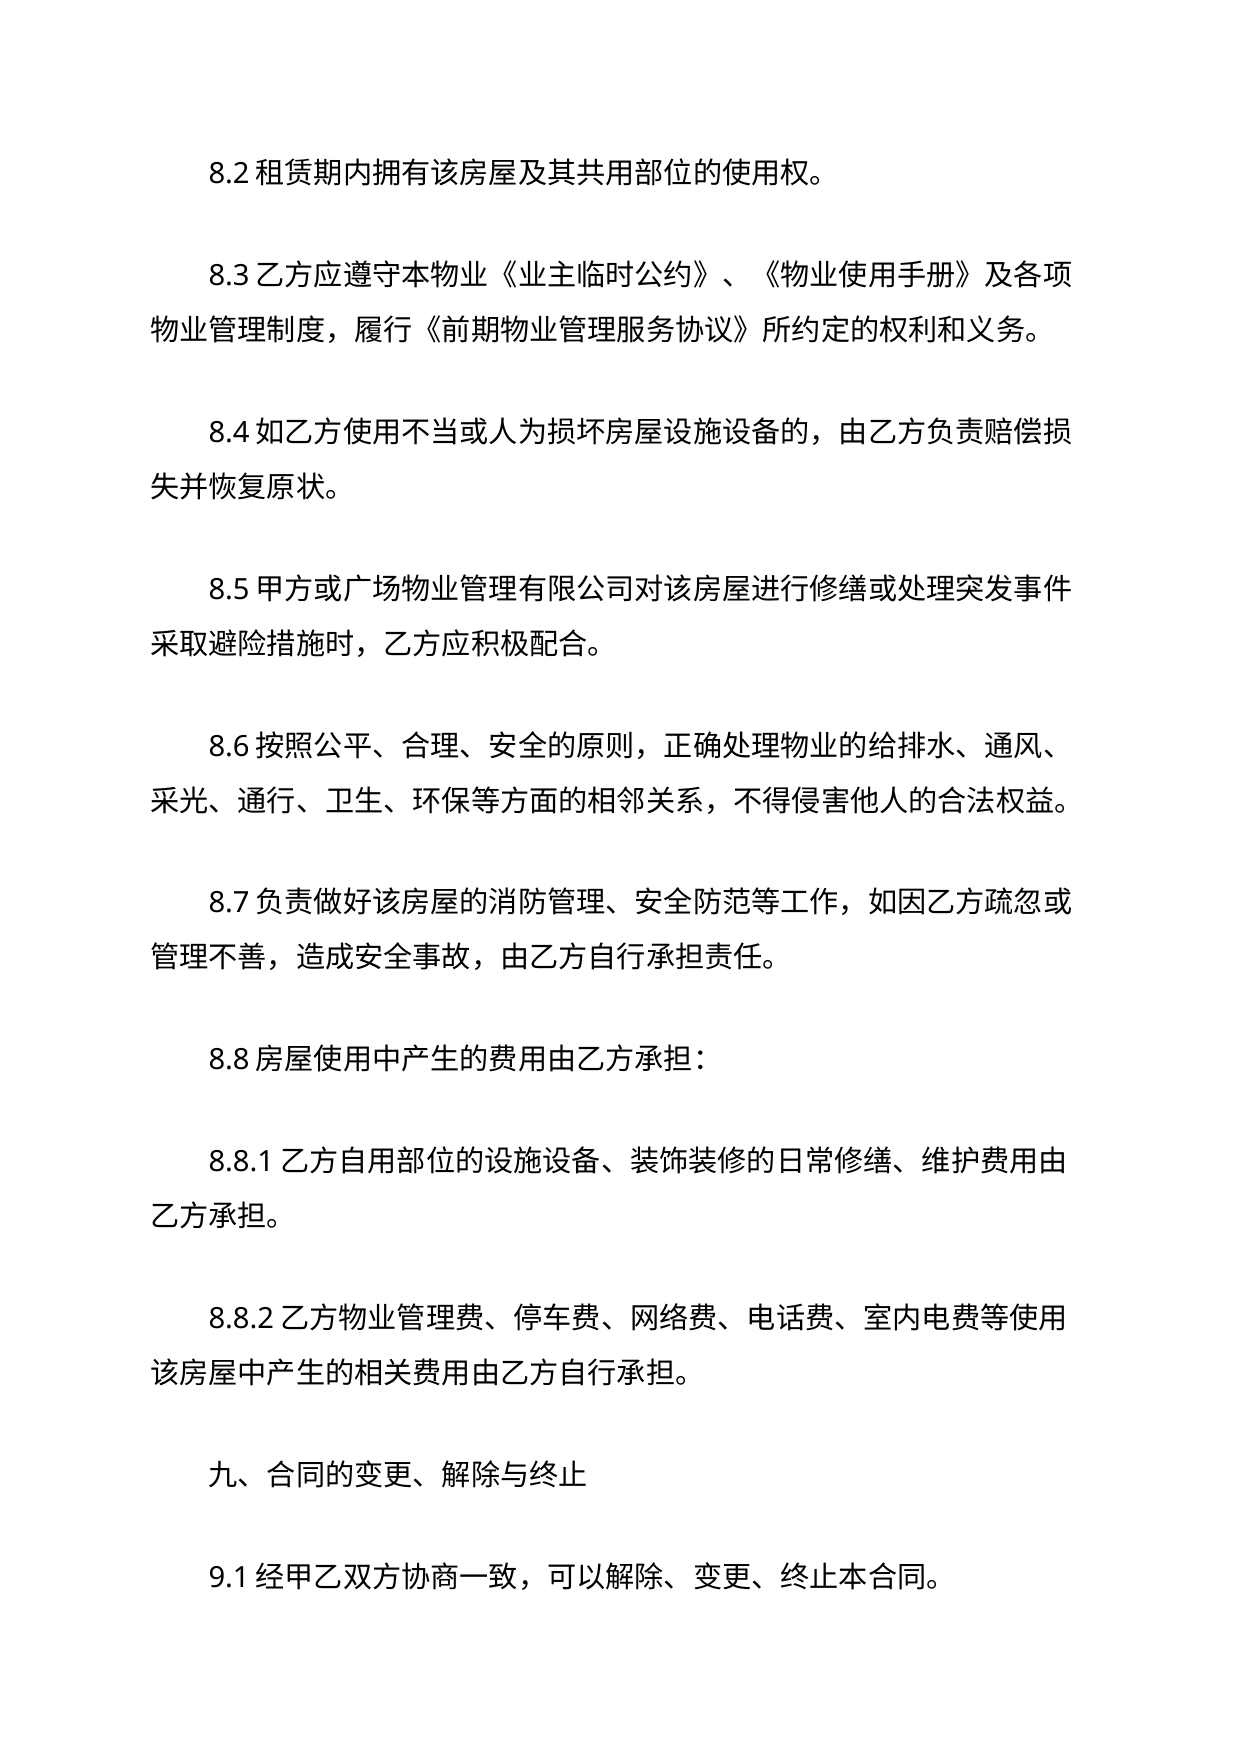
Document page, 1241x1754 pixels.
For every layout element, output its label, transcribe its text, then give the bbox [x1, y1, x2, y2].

text 9.1经甲乙双方协商一致，可以解除、变更、终止本合同。 [150, 1553, 1090, 1596]
text 8.5甲方或广场物业管理有限公司对该房屋进行修缮或处理突发事件采取避险措施时，乙方应积极配合。 [150, 566, 1090, 663]
text 8.7负责做好该房屋的消防管理、安全防范等工作，如因乙方疏忽或管理不善，造成安全事故，由乙方自行承担责任。 [150, 879, 1090, 976]
text 8.4如乙方使用不当或人为损坏房屋设施设备的，由乙方负责赔偿损失并恢复原状。 [150, 409, 1090, 506]
text 8.8.2乙方物业管理费、停车费、网络费、电话费、室内电费等使用该房屋中产生的相关费用由乙方自行承担。 [150, 1294, 1090, 1392]
text 8.3乙方应遵守本物业《业主临时公约》、《物业使用手册》及各项物业管理制度，履行《前期物业管理服务协议》所约定的权利和义务。 [150, 252, 1090, 349]
text 8.8.1乙方自用部位的设施设备、装饰装修的日常修缮、维护费用由乙方承担。 [150, 1138, 1090, 1235]
text 8.6按照公平、合理、安全的原则，正确处理物业的给排水、通风、采光、通行、卫生、环保等方面的相邻关系，不得侵害他人的合法权益。 [150, 722, 1090, 819]
text 8.2租赁期内拥有该房屋及其共用部位的使用权。 [150, 150, 1090, 192]
text 8.8房屋使用中产生的费用由乙方承担： [150, 1036, 1090, 1078]
text 九、合同的变更、解除与终止 [150, 1451, 1090, 1494]
